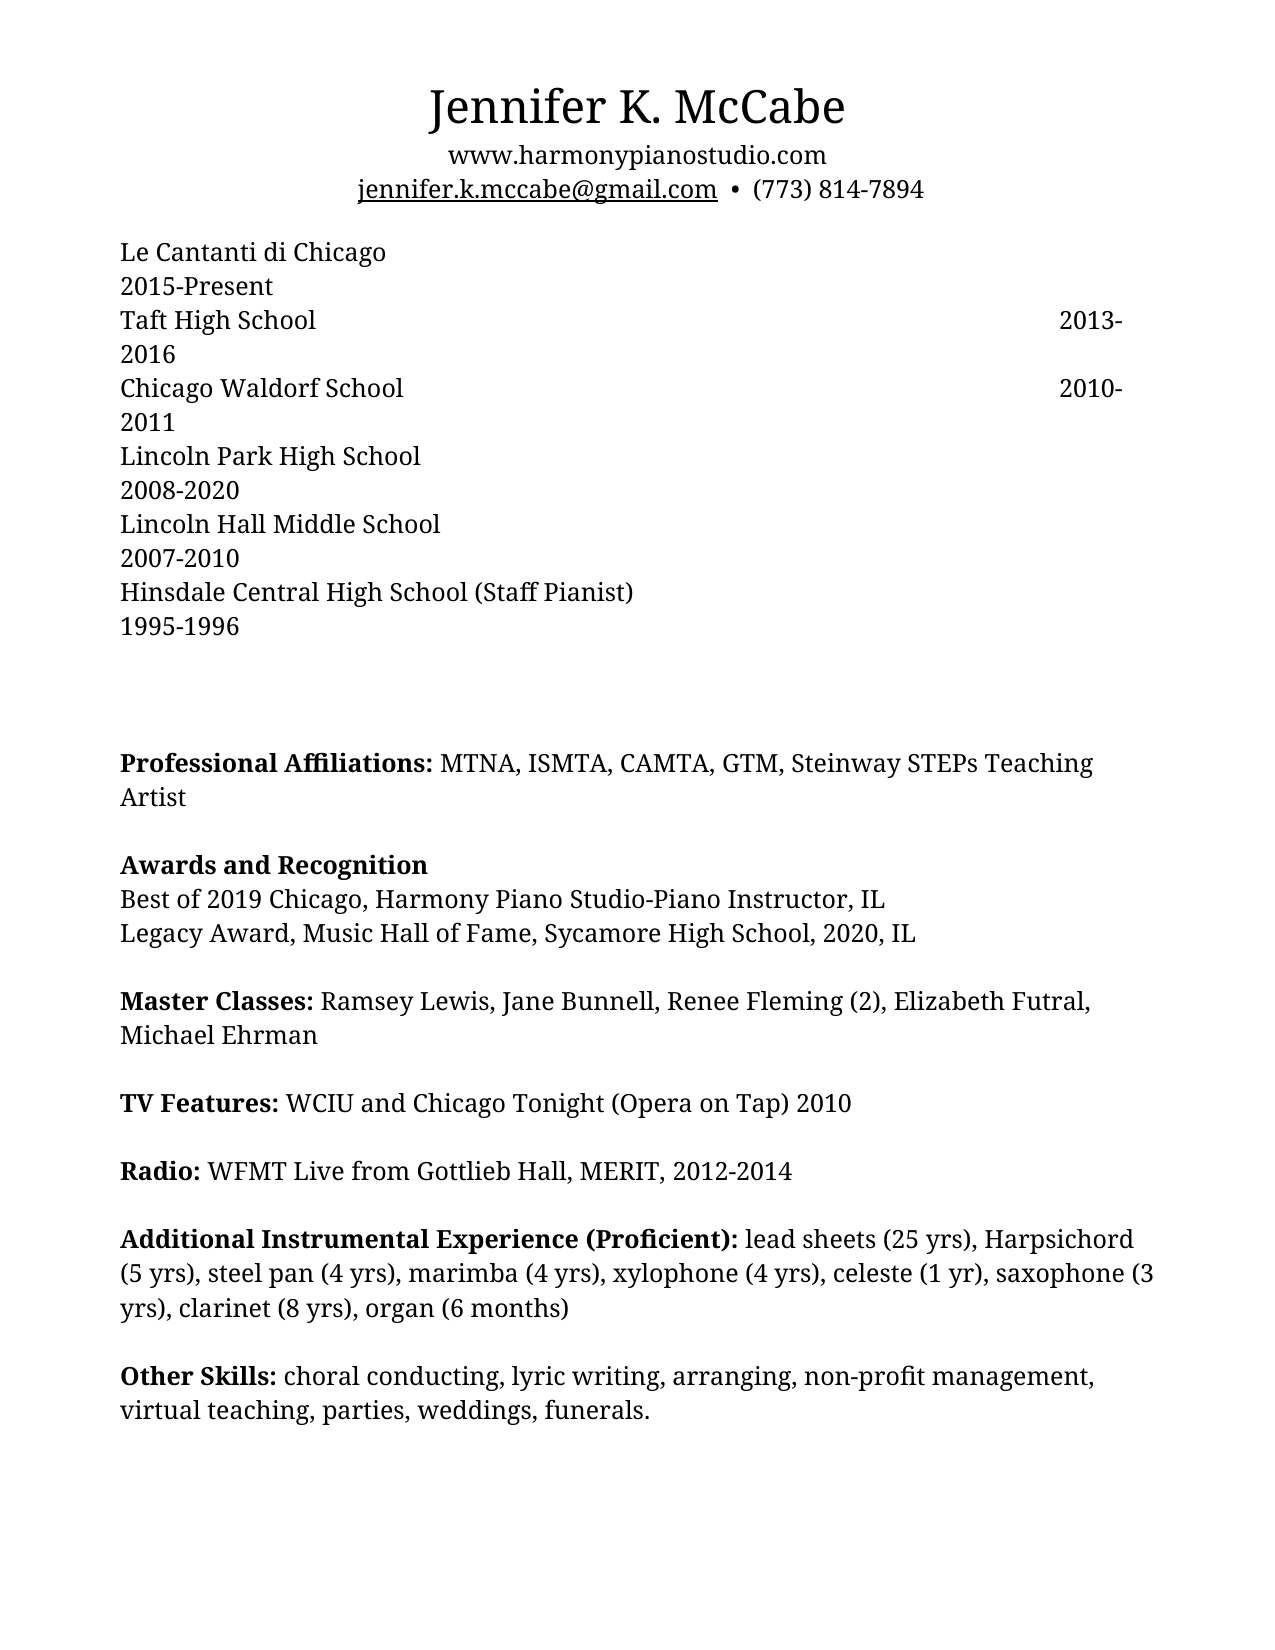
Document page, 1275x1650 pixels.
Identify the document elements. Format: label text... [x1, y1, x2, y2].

text Awards and Recognition [120, 847, 1161, 881]
text Professional Affiliations: MTNA, ISMTA, CAMTA, GTM, Steinway STEPs Teaching Artist [120, 745, 1161, 813]
text Chicago Waldorf School 2010-2011 [120, 371, 1161, 439]
text Hinsdale Central High School (Staff Pianist) 1995-1996 [120, 575, 1161, 643]
text Best of 2019 Chicago, Harmony Piano Studio-Piano Instructor, IL [120, 881, 1161, 916]
text Le Cantanti di Chicago 2015-Present [120, 234, 1161, 302]
text Lincoln Hall Middle School 2007-2010 [120, 507, 1161, 575]
text Legacy Award, Music Hall of Fame, Sycamore High School, 2020, IL [120, 916, 1161, 949]
text Lincoln Park High School 2008-2020 [120, 439, 1161, 507]
text Master Classes: Ramsey Lewis, Jane Bunnell, Renee Fleming (2), Elizabeth Futral, Michael Ehrman [120, 984, 1161, 1052]
text Radio: WFMT Live from Gottlieb Hall, MERIT, 2012-2014 [120, 1154, 1161, 1188]
text Additional Instrumental Experience (Proficient): lead sheets (25 yrs), Harpsichord (5 yrs), steel pan (4 yrs), marimba (4 yrs), xylophone (4 yrs), celeste (1 yr), saxophone (3 yrs), clarinet (8 yrs), organ (6 months) [120, 1222, 1161, 1324]
text Other Skills: choral conducting, lyric writing, arranging, non-profit management, virtual teaching, parties, weddings, funerals. [120, 1358, 1161, 1426]
text TV Features: WCIU and Chicago Tonight (Opera on Tap) 2010 [120, 1086, 1161, 1120]
text Taft High School 2013-2016 [120, 302, 1161, 371]
